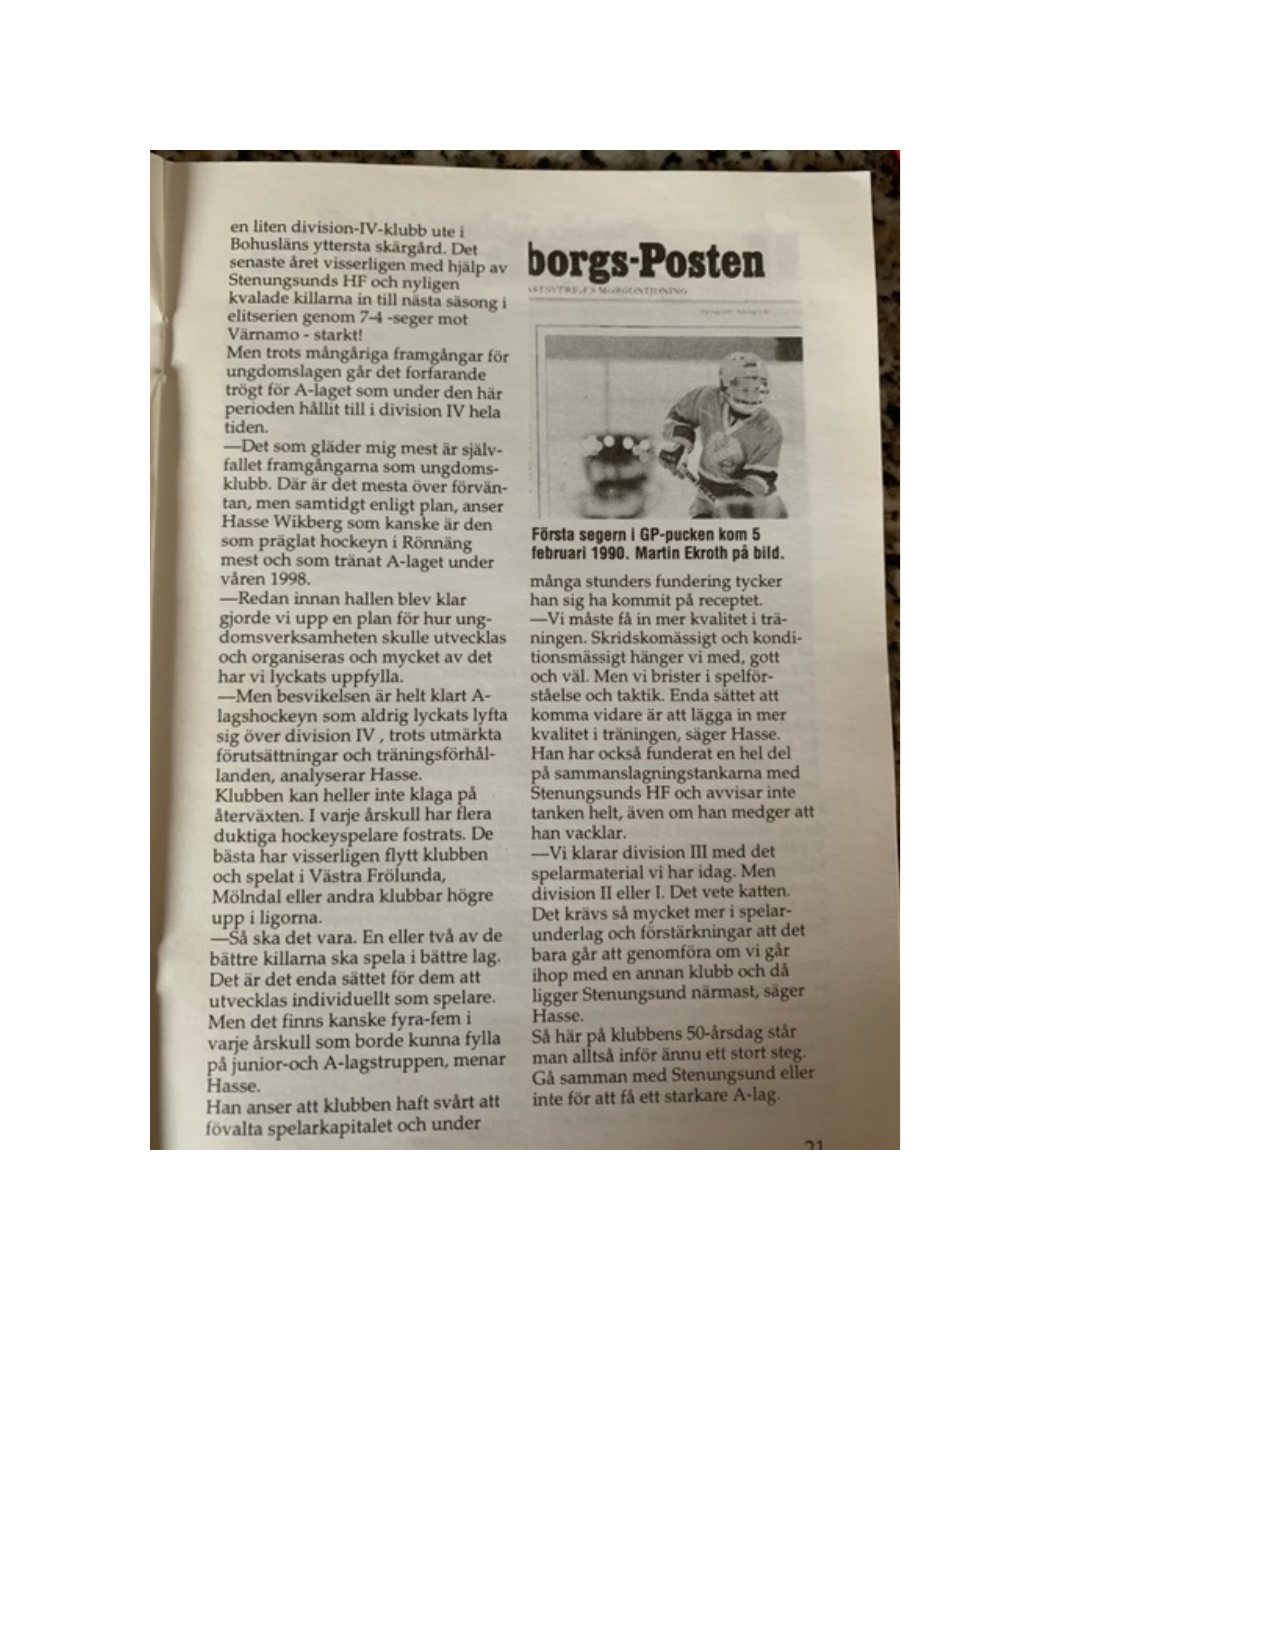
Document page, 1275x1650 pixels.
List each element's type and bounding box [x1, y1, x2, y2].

picture [150, 150, 901, 1150]
